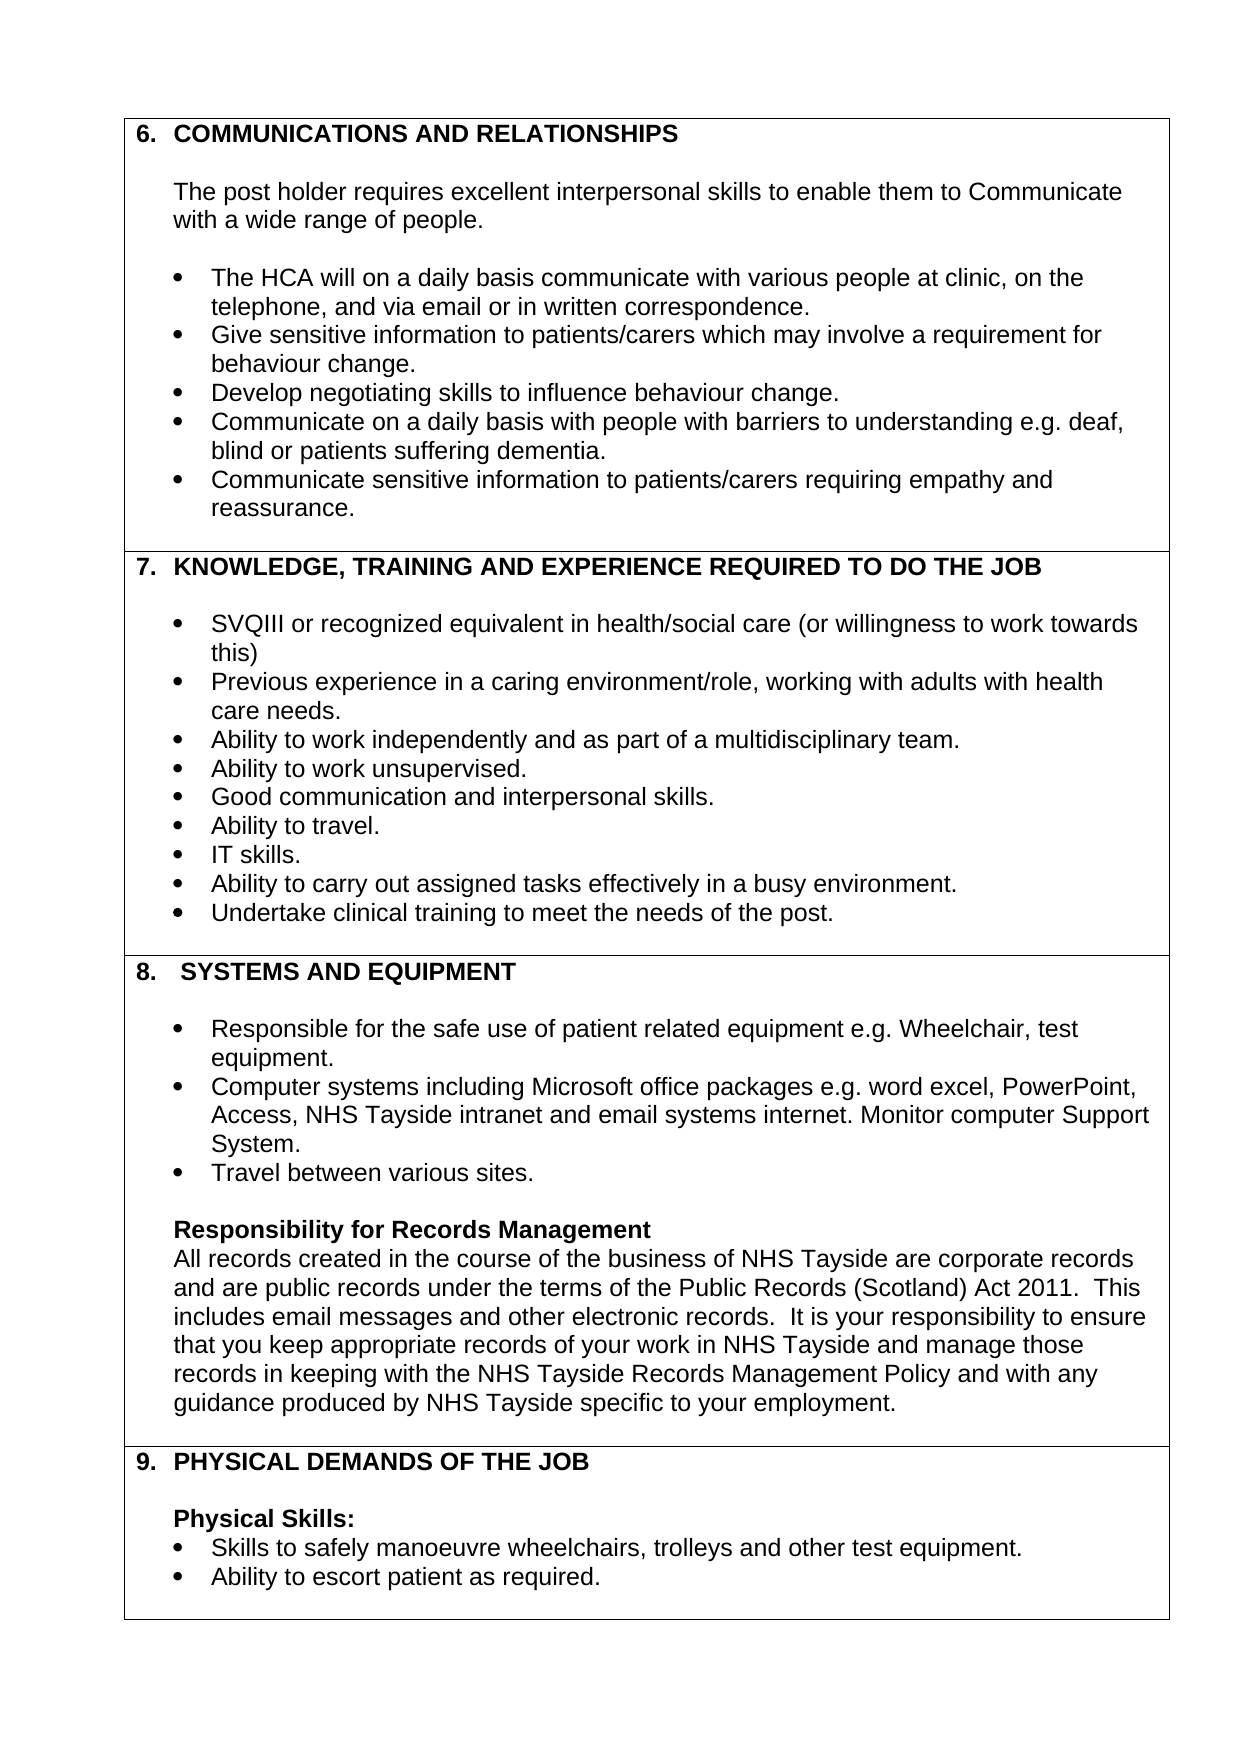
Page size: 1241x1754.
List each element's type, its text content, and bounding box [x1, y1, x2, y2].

table_cell SYSTEMS AND EQUIPMENT Responsible for the safe use of patient related equipment e.g. Wheelchair, test equipment. Computer systems including Microsoft office packages e.g. word excel, PowerPoint, Access, NHS Tayside intranet and email systems internet. Monitor computer Support System. Travel between various sites. Responsibility for Records Management All records created in the course of the business of NHS Tayside are corporate records and are public records under the terms of the Public Records (Scotland) Act 2011. This includes email messages and other electronic records. It is your responsibility to ensure that you keep appropriate records of your work in NHS Tayside and manage those records in keeping with the NHS Tayside Records Management Policy and with any guidance produced by NHS Tayside specific to your employment. [125, 956, 1169, 1446]
table_cell KNOWLEDGE, TRAINING AND EXPERIENCE REQUIRED TO DO THE JOB SVQIII or recognized equivalent in health/social care (or willingness to work towards this) Previous experience in a caring environment/role, working with adults with health care needs. Ability to work independently and as part of a multidisciplinary team. Ability to work unsupervised. Good communication and interpersonal skills. Ability to travel. IT skills. Ability to carry out assigned tasks effectively in a busy environment. Undertake clinical training to meet the needs of the post. [125, 552, 1169, 955]
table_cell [125, 1447, 1169, 1619]
table_cell COMMUNICATIONS AND RELATIONSHIPS The post holder requires excellent interpersonal skills to enable them to Communicate with a wide range of people. The HCA will on a daily basis communicate with various people at clinic, on the telephone, and via email or in written correspondence. Give sensitive information to patients/carers which may involve a requirement for behaviour change. Develop negotiating skills to influence behaviour change. Communicate on a daily basis with people with barriers to understanding e.g. deaf, blind or patients suffering dementia. Communicate sensitive information to patients/carers requiring empathy and reassurance. [125, 119, 1169, 551]
